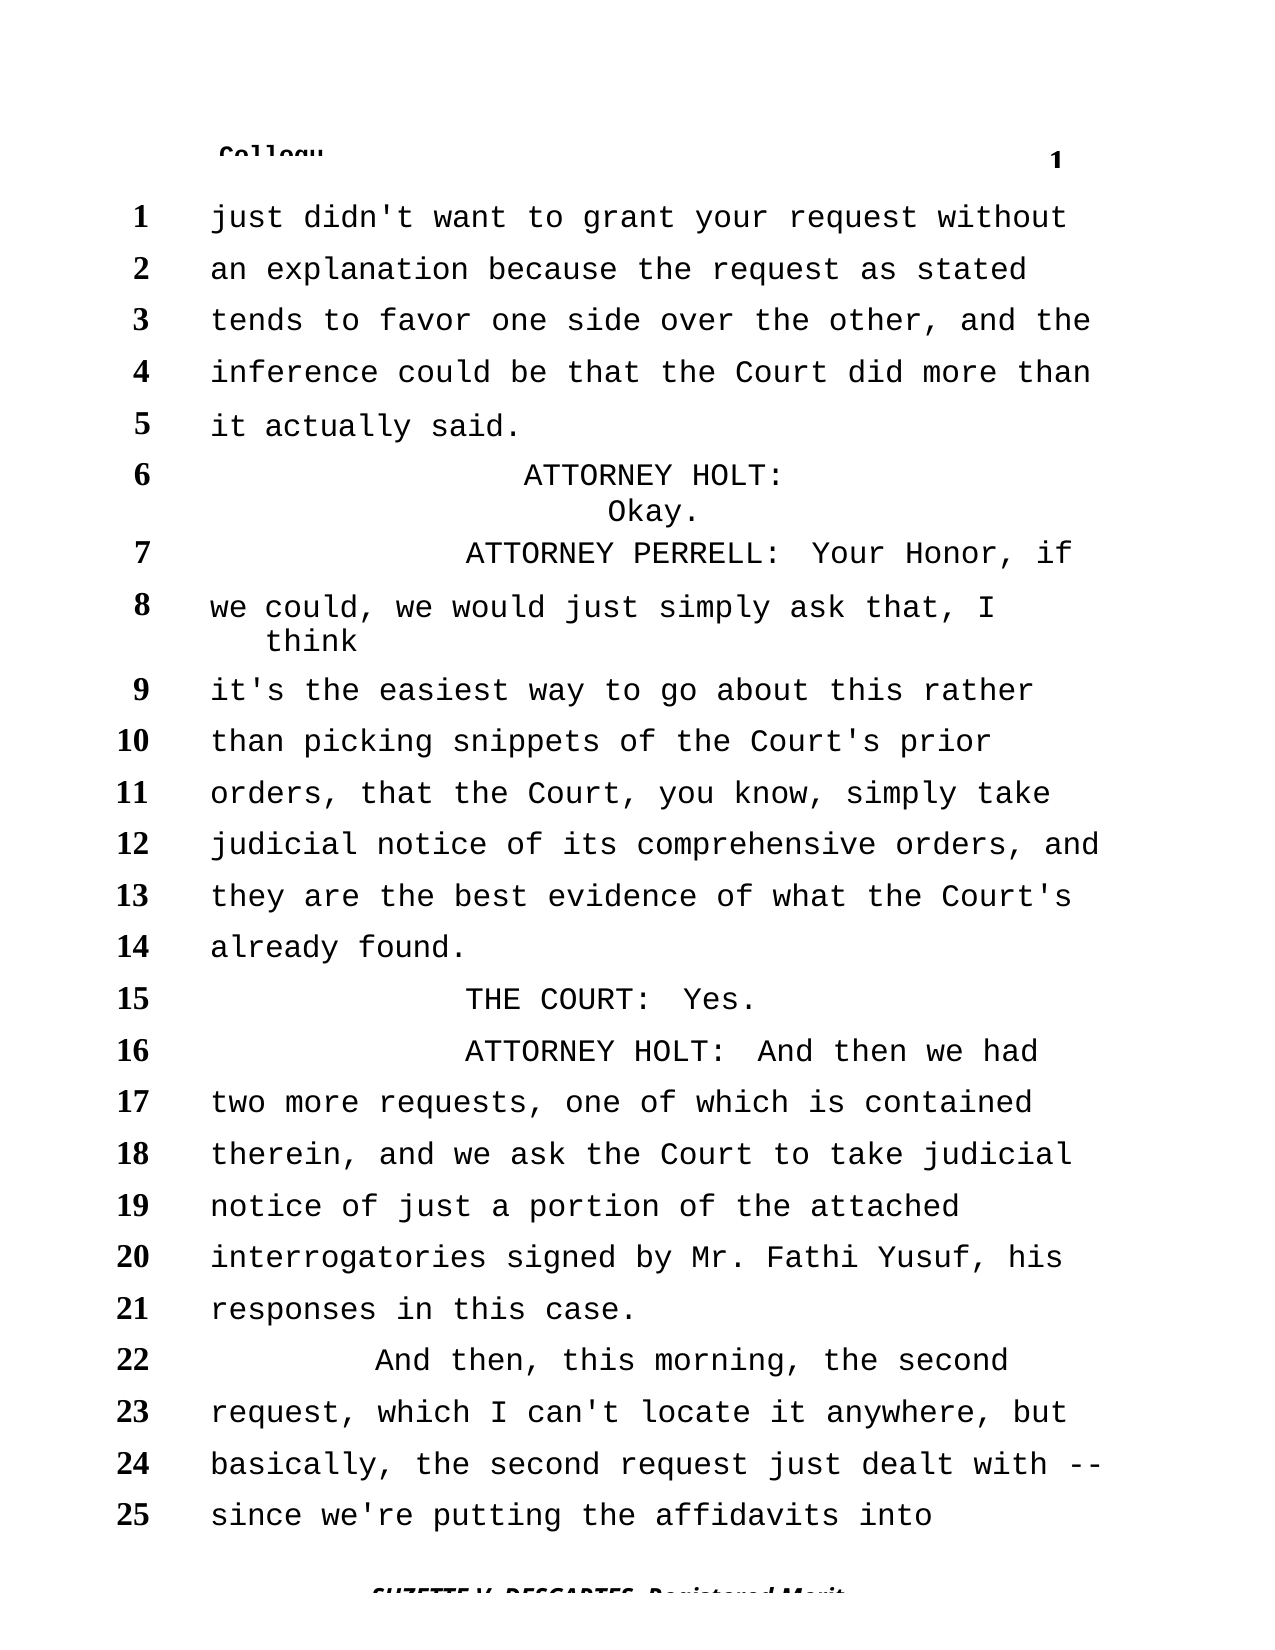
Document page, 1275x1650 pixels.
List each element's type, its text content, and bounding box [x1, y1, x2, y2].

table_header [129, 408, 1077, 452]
list judicial notice of its comprehensive orders, and [116, 823, 1162, 864]
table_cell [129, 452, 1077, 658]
list two more requests, one of which is contained [116, 1082, 1162, 1122]
list it's the easiest way to go about this rather [133, 669, 1162, 709]
list And then, this morning, the second [116, 1340, 1162, 1380]
list interrogatories signed by Mr. Fathi Yusuf, his [116, 1236, 1162, 1277]
list notice of just a portion of the attached [116, 1185, 1162, 1225]
list inference could be that the Court did more than [133, 351, 1162, 392]
list therein, and we ask the Court to take judicial [116, 1133, 1162, 1174]
list an explanation because the request as stated [133, 248, 1162, 289]
list responses in this case. [116, 1288, 1162, 1329]
list since we're putting the affidavits into [116, 1494, 1162, 1535]
list orders, that the Court, you know, simply take [115, 772, 1162, 812]
list THE COURT: Yes. [116, 978, 1162, 1019]
list already found. [116, 927, 1162, 967]
list they are the best evidence of what the Court's [115, 875, 1162, 916]
list just didn't want to grant your request without [132, 197, 1162, 237]
list request, which I can't locate it anywhere, but [116, 1391, 1162, 1432]
list tends to favor one side over the other, and the [132, 300, 1162, 340]
list than picking snippets of the Court's prior [116, 720, 1162, 761]
list ATTORNEY HOLT: And then we had [116, 1030, 1162, 1071]
list basically, the second request just dealt with -- [116, 1443, 1162, 1483]
